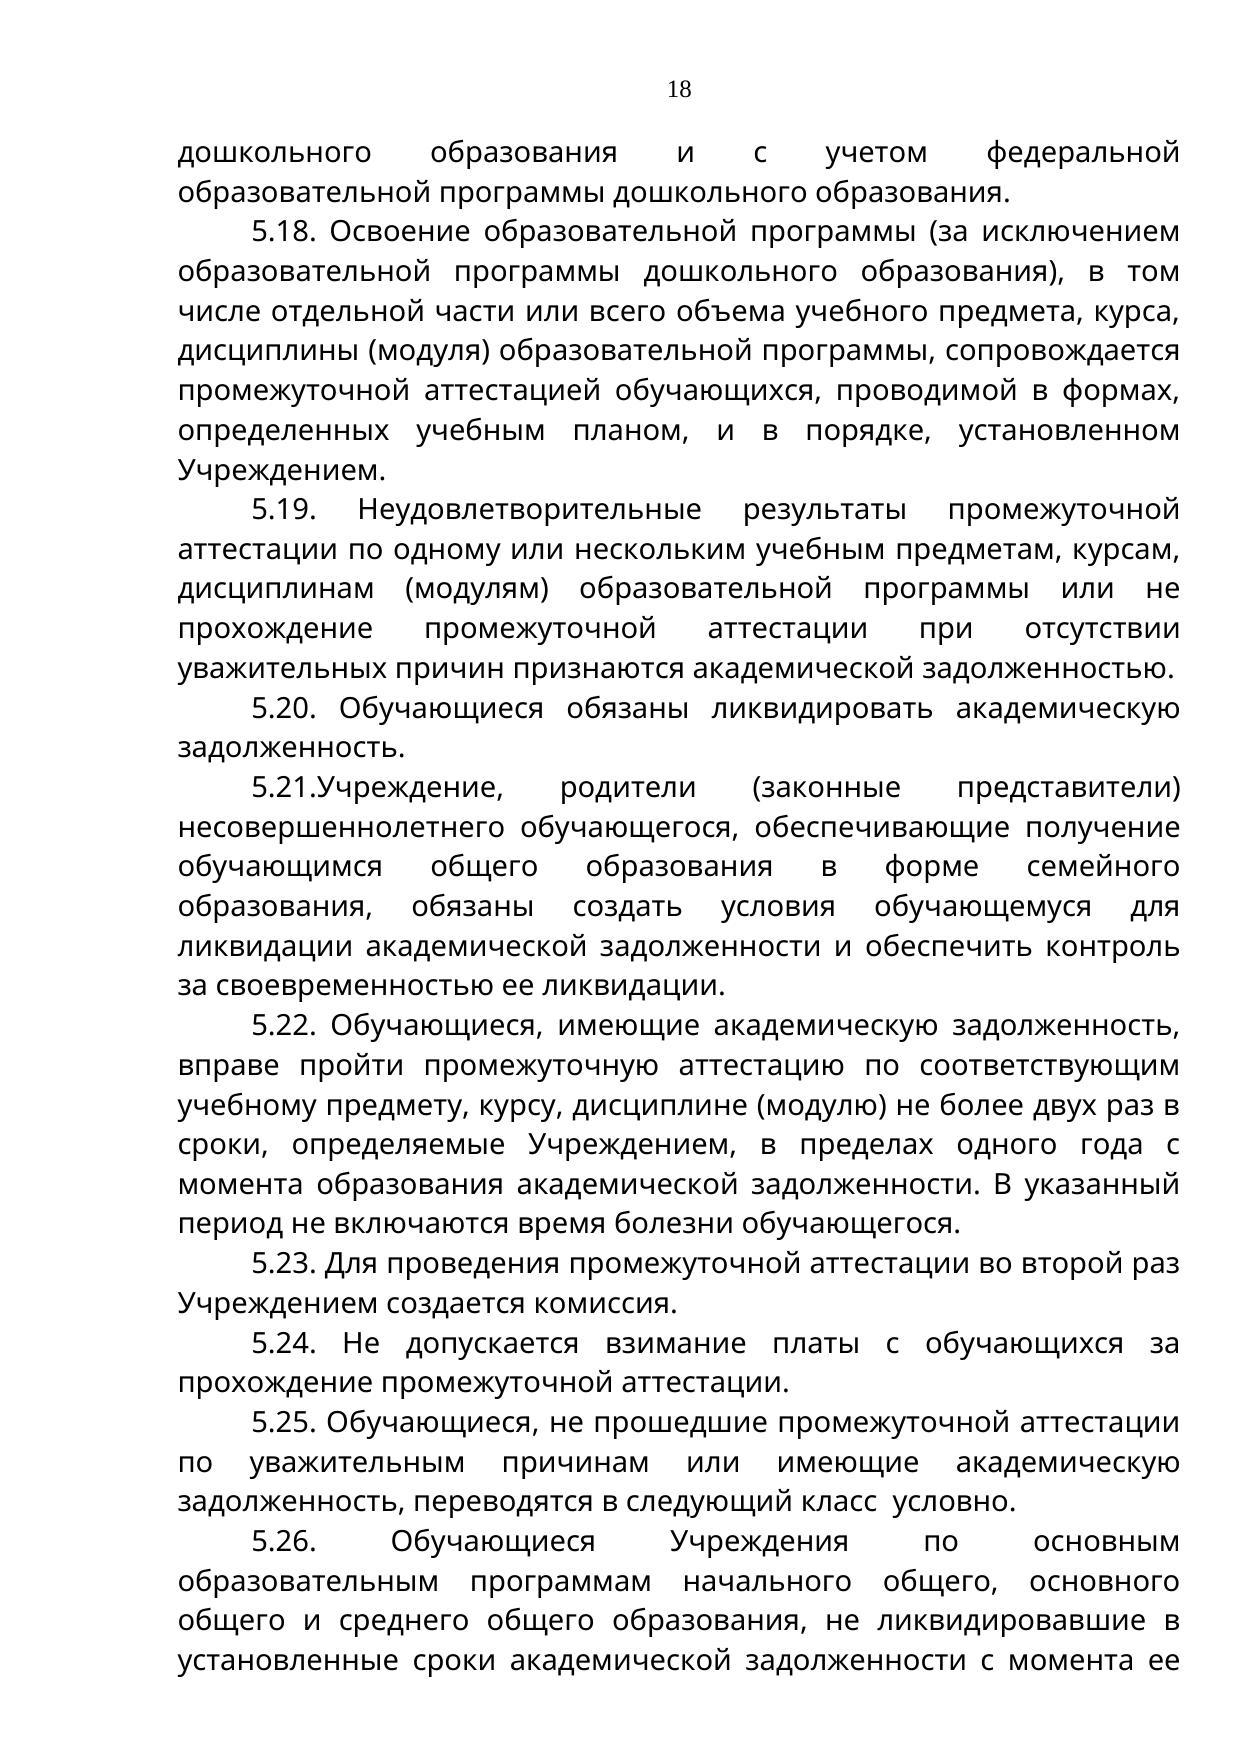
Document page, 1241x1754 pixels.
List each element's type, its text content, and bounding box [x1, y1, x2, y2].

text 5.20. Обучающиеся обязаны ликвидировать академическую задолженность. [177, 687, 1181, 766]
text 5.18. Освоение образовательной программы (за исключением образовательной программы дошкольного образования), в том числе отдельной части или всего объема учебного предмета, курса, дисциплины (модуля) образовательной программы, сопровождается промежуточной аттестацией обучающихся, проводимой в формах, определенных учебным планом, и в порядке, установленном Учреждением. [177, 211, 1181, 488]
text 5.21.Учреждение, родители (законные представители) несовершеннолетнего обучающегося, обеспечивающие получение обучающимся общего образования в форме семейного образования, обязаны создать условия обучающемуся для ликвидации академической задолженности и обеспечить контроль за своевременностью ее ликвидации. [177, 766, 1181, 1004]
text 5.24. Не допускается взимание платы с обучающихся за прохождение промежуточной аттестации. [177, 1322, 1181, 1401]
text 5.19. Неудовлетворительные результаты промежуточной аттестации по одному или нескольким учебным предметам, курсам, дисциплинам (модулям) образовательной программы или не прохождение промежуточной аттестации при отсутствии уважительных причин признаются академической задолженностью. [177, 488, 1181, 687]
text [177, 131, 1181, 211]
text 5.22. Обучающиеся, имеющие академическую задолженность, вправе пройти промежуточную аттестацию по соответствующим учебному предмету, курсу, дисциплине (модулю) не более двух раз в сроки, определяемые Учреждением, в пределах одного года с момента образования академической задолженности. В указанный период не включаются время болезни обучающегося. [177, 1004, 1181, 1242]
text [177, 1520, 1181, 1679]
text 5.23. Для проведения промежуточной аттестации во второй раз Учреждением создается комиссия. [177, 1242, 1181, 1322]
text 5.25. Обучающиеся, не прошедшие промежуточной аттестации по уважительным причинам или имеющие академическую задолженность, переводятся в следующий класс условно. [177, 1401, 1181, 1520]
